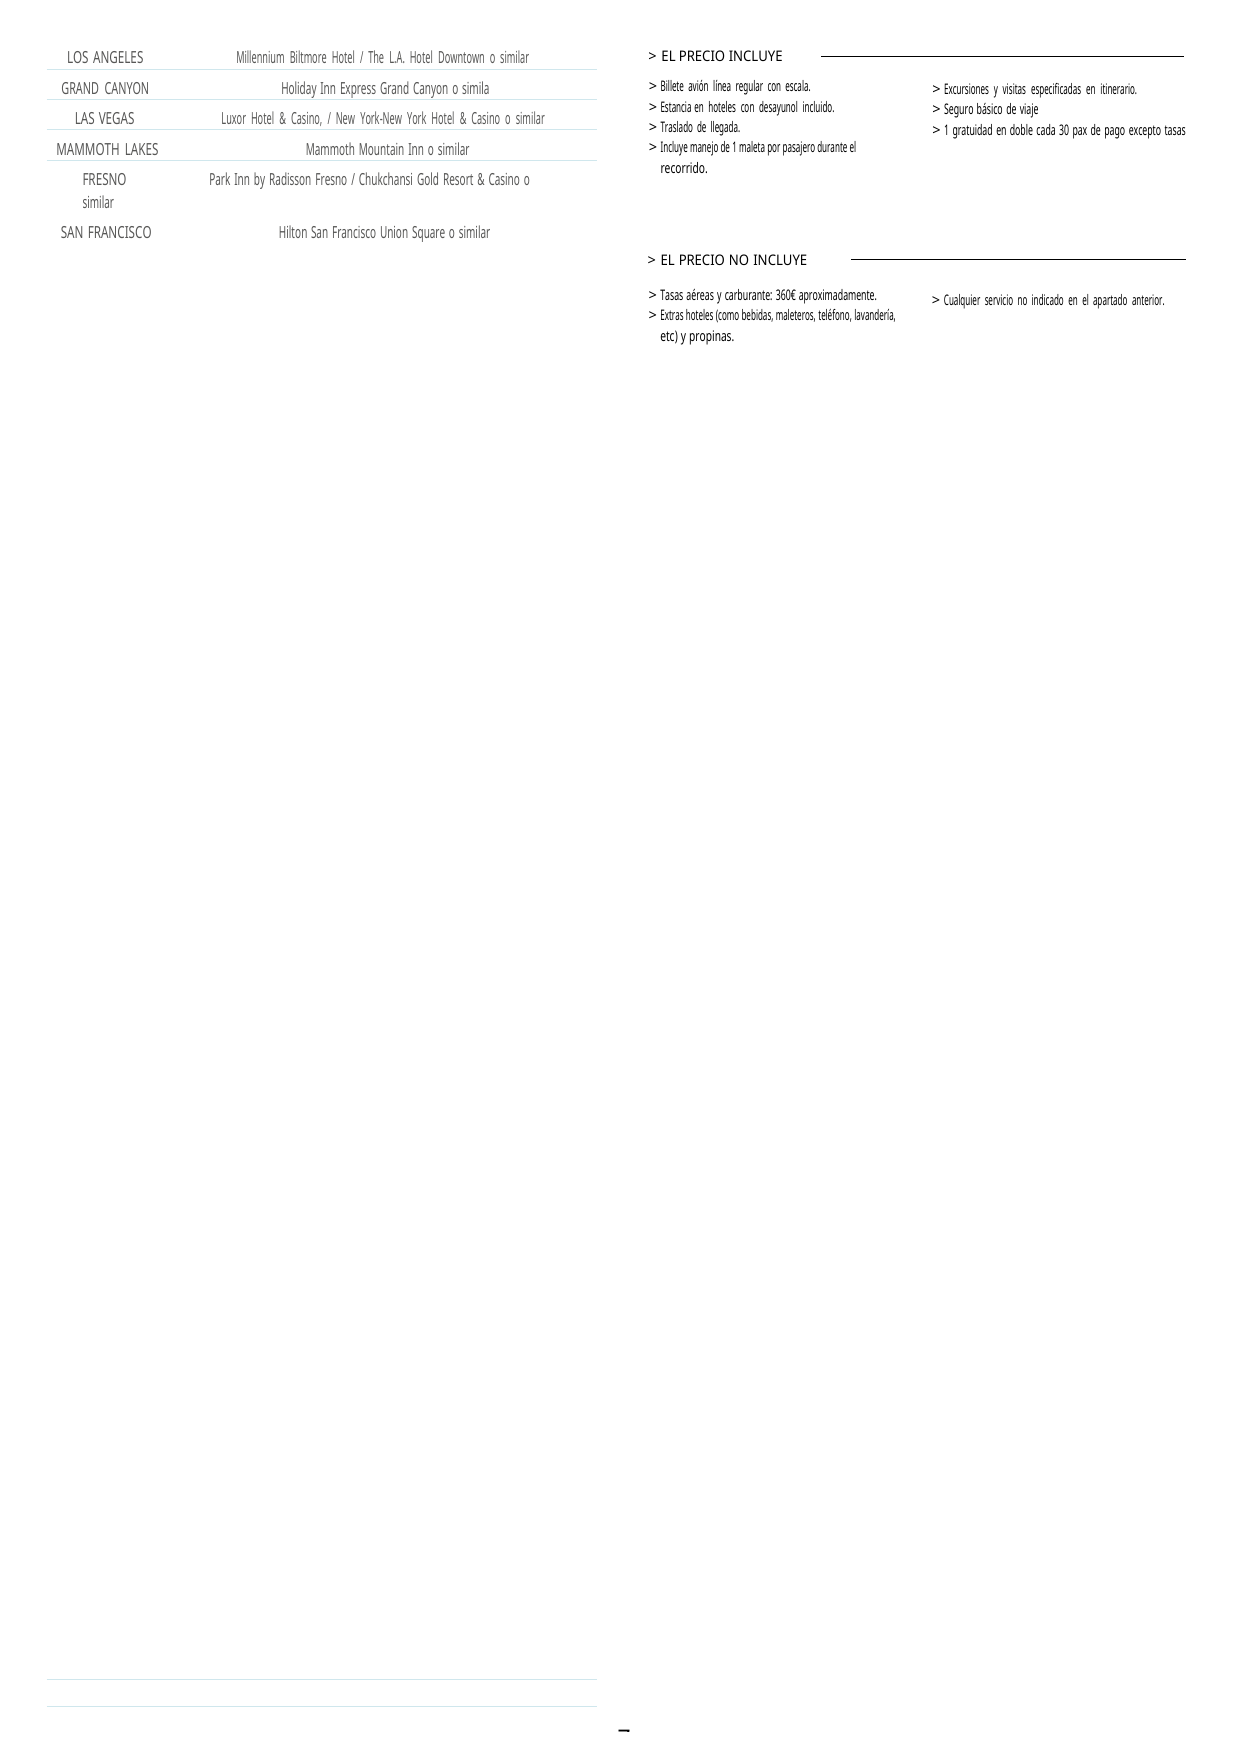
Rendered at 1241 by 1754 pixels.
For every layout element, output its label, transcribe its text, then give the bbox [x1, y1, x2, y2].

text SAN FRANCISCO Hilton San Francisco Union Square o similar [61, 221, 553, 243]
list Traslado de llegada. [648, 117, 910, 137]
list Cualquier servicio no indicado en el apartado anterior. [932, 289, 1207, 309]
list EL PRECIO NO INCLUYE [647, 250, 910, 270]
text LAS VEGAS Luxor Hotel & Casino, / New York-New York Hotel & Casino o similar [74, 107, 553, 129]
list Seguro básico de viaje [932, 99, 1207, 119]
list Estancia en hoteles con desayunol incluido. [648, 96, 910, 116]
list Billete avión línea regular con escala. [648, 76, 910, 96]
list EL PRECIO INCLUYE [648, 46, 910, 66]
text FRESNO Park Inn by Radisson Fresno / Chukchansi Gold Resort & Casino o similar [82, 167, 553, 213]
text GRAND CANYON Holiday Inn Express Grand Canyon o simila [61, 76, 553, 99]
list Incluye manejo de 1 maleta por pasajero durante el recorrido. [648, 137, 868, 178]
text MAMMOTH LAKES Mammoth Mountain Inn o similar [56, 137, 553, 160]
list 1 gratuidad en doble cada 30 pax de pago excepto tasas [932, 119, 1207, 139]
list Extras hoteles (como bebidas, maleteros, teléfono, lavandería, etc) y propinas. [648, 305, 906, 345]
text LOS ANGELES Millennium Biltmore Hotel / The L.A. Hotel Downtown o similar [67, 46, 553, 68]
list Tasas aéreas y carburante: 360€ aproximadamente. [648, 284, 910, 304]
list Excursiones y visitas especificadas en itinerario. [932, 78, 1207, 98]
